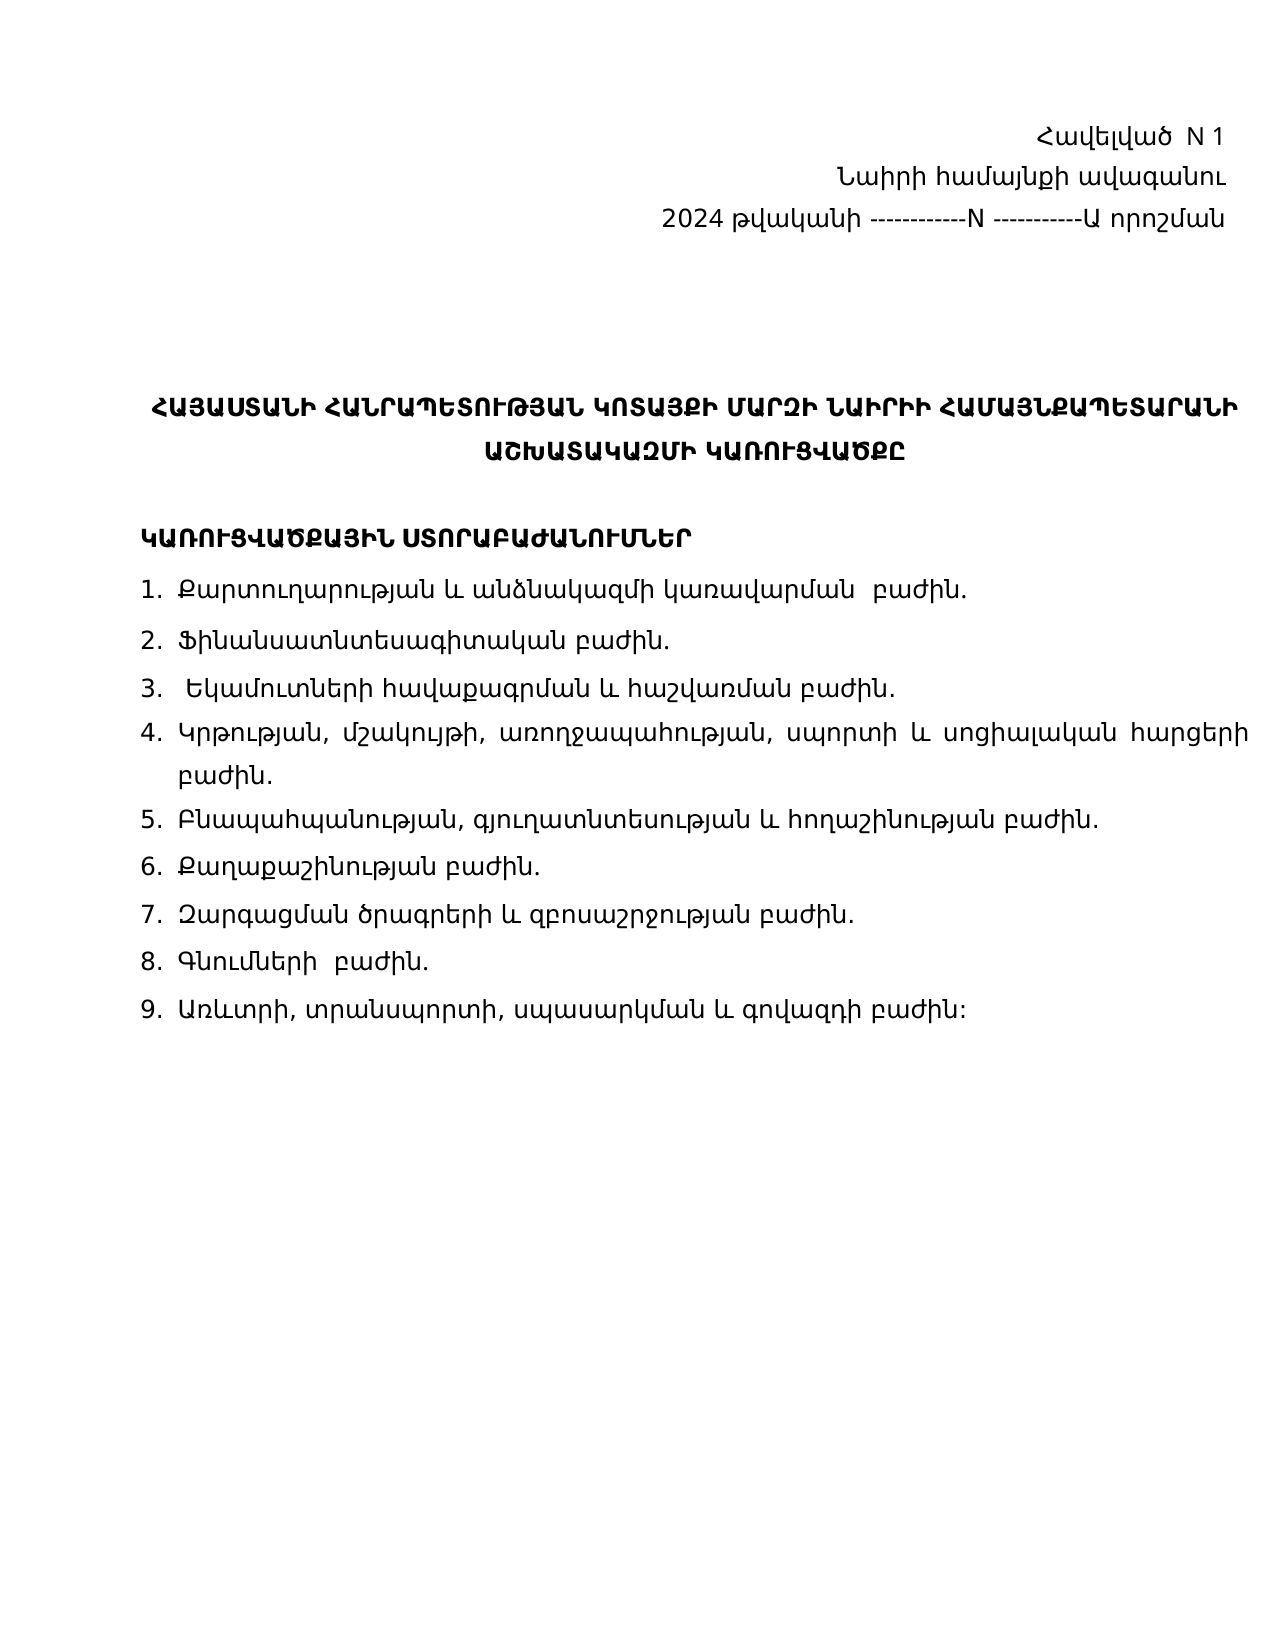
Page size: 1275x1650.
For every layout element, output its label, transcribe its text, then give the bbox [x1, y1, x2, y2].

list Կրթության, մշակույթի, առողջապահության, սպորտի և սոցիալական հարցերի բաժին. [140, 718, 1250, 791]
list Եկամուտների հավաքագրման և հաշվառման բաժին. [140, 674, 1250, 703]
list Զարգացման ծրագրերի և զբոսաշրջության բաժին. [140, 900, 1250, 929]
text Հավելված N 1 [140, 118, 1226, 152]
list Գնումների բաժին. [140, 944, 1250, 978]
text ՀԱՅԱՍՏԱՆԻ ՀԱՆՐԱՊԵՏՈՒԹՅԱՆ ԿՈՏԱՅՔԻ ՄԱՐԶԻ ՆԱԻՐԻԻ ՀԱՄԱՅՆՔԱՊԵՏԱՐԱՆԻ ԱՇԽԱՏԱԿԱԶՄԻ ԿԱՌՈՒՑՎԱԾՔԸ [140, 393, 1250, 466]
list Բնապահպանության, գյուղատնտեսության և հողաշինության բաժին. [140, 805, 1250, 834]
text ԿԱՌՈՒՑՎԱԾՔԱՅԻՆ ՍՏՈՐԱԲԱԺԱՆՈՒՄՆԵՐ [140, 521, 1250, 555]
list Քաղաքաշինության բաժին. [140, 849, 1250, 883]
text Նաիրի համայնքի ավագանու [177, 162, 1226, 192]
list Քարտուղարության և անձնակազմի կառավարման բաժին. [140, 572, 1250, 606]
list Առևտրի, տրանսպորտի, սպասարկման և գովազդի բաժին: [140, 995, 1250, 1024]
text 2024 թվականի ------------N -----------Ա որոշման [177, 200, 1226, 234]
list Ֆինանսատնտեսագիտական բաժին. [140, 623, 1250, 657]
